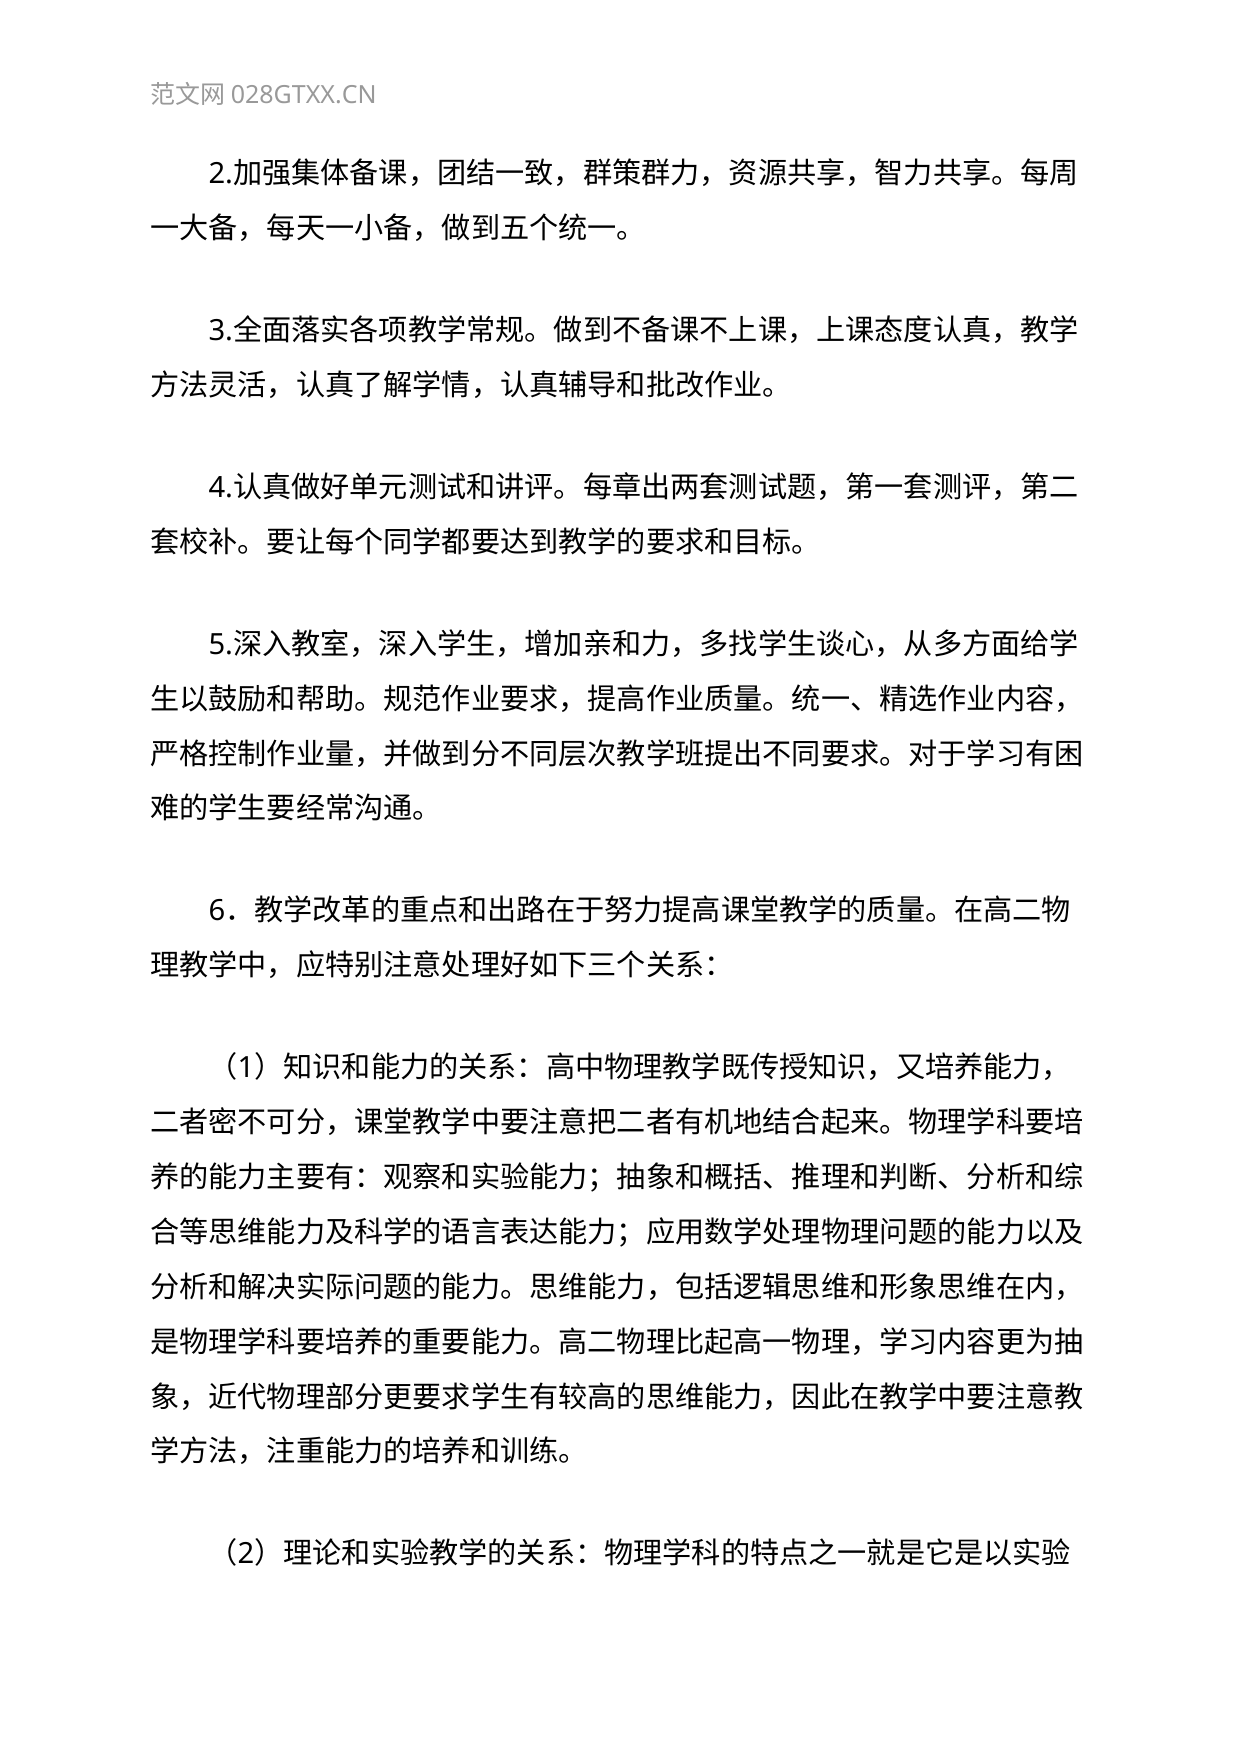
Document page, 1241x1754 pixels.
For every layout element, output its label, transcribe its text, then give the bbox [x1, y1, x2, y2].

text （1）知识和能力的关系：高中物理教学既传授知识，又培养能力，二者密不可分，课堂教学中要注意把二者有机地结合起来。物理学科要培养的能力主要有：观察和实验能力；抽象和概括、推理和判断、分析和综合等思维能力及科学的语言表达能力；应用数学处理物理问题的能力以及分析和解决实际问题的能力。思维能力，包括逻辑思维和形象思维在内，是物理学科要培养的重要能力。高二物理比起高一物理，学习内容更为抽象，近代物理部分更要求学生有较高的思维能力，因此在教学中要注意教学方法，注重能力的培养和训练。 [150, 1044, 1090, 1470]
text 2.加强集体备课，团结一致，群策群力，资源共享，智力共享。每周一大备，每天一小备，做到五个统一。 [150, 150, 1090, 247]
text 5.深入教室，深入学生，增加亲和力，多找学生谈心，从多方面给学生以鼓励和帮助。规范作业要求，提高作业质量。统一、精选作业内容，严格控制作业量，并做到分不同层次教学班提出不同要求。对于学习有困难的学生要经常沟通。 [150, 620, 1090, 827]
text 3.全面落实各项教学常规。做到不备课不上课，上课态度认真，教学方法灵活，认真了解学情，认真辅导和批改作业。 [150, 307, 1090, 404]
text 4.认真做好单元测试和讲评。每章出两套测试题，第一套测评，第二套校补。要让每个同学都要达到教学的要求和目标。 [150, 463, 1090, 561]
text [150, 1530, 1090, 1572]
text 6．教学改革的重点和出路在于努力提高课堂教学的质量。在高二物理教学中，应特别注意处理好如下三个关系： [150, 887, 1090, 984]
